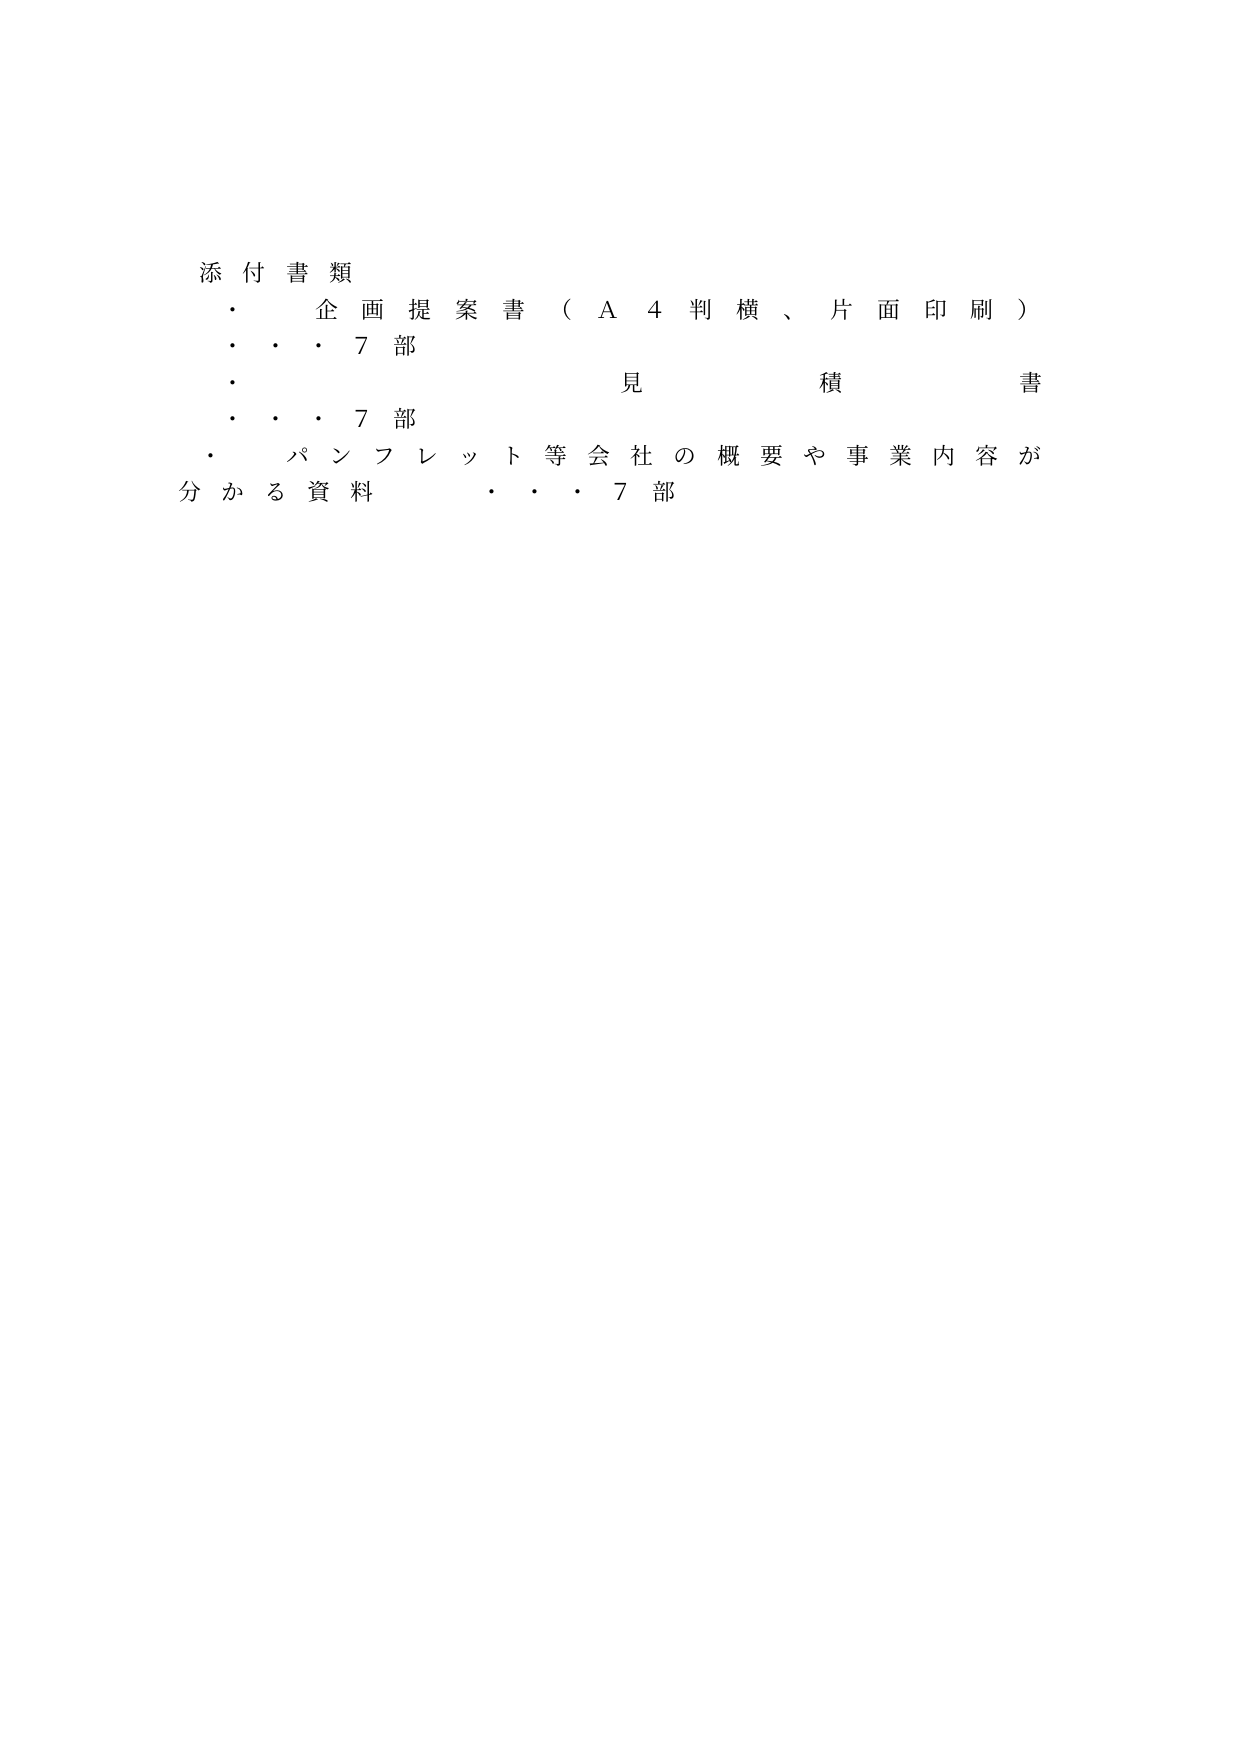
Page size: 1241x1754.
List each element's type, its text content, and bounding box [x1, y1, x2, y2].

text ・ パンフレット等会社の概要や事業内容が分かる資料 ・・・７部 [178, 436, 1062, 509]
text ・ 見積書 ・・・７部 [200, 363, 1062, 436]
text 添付書類 [178, 254, 1062, 290]
text ・ 企画提案書（Ａ４判横、片面印刷） ・・・７部 [200, 290, 1062, 363]
